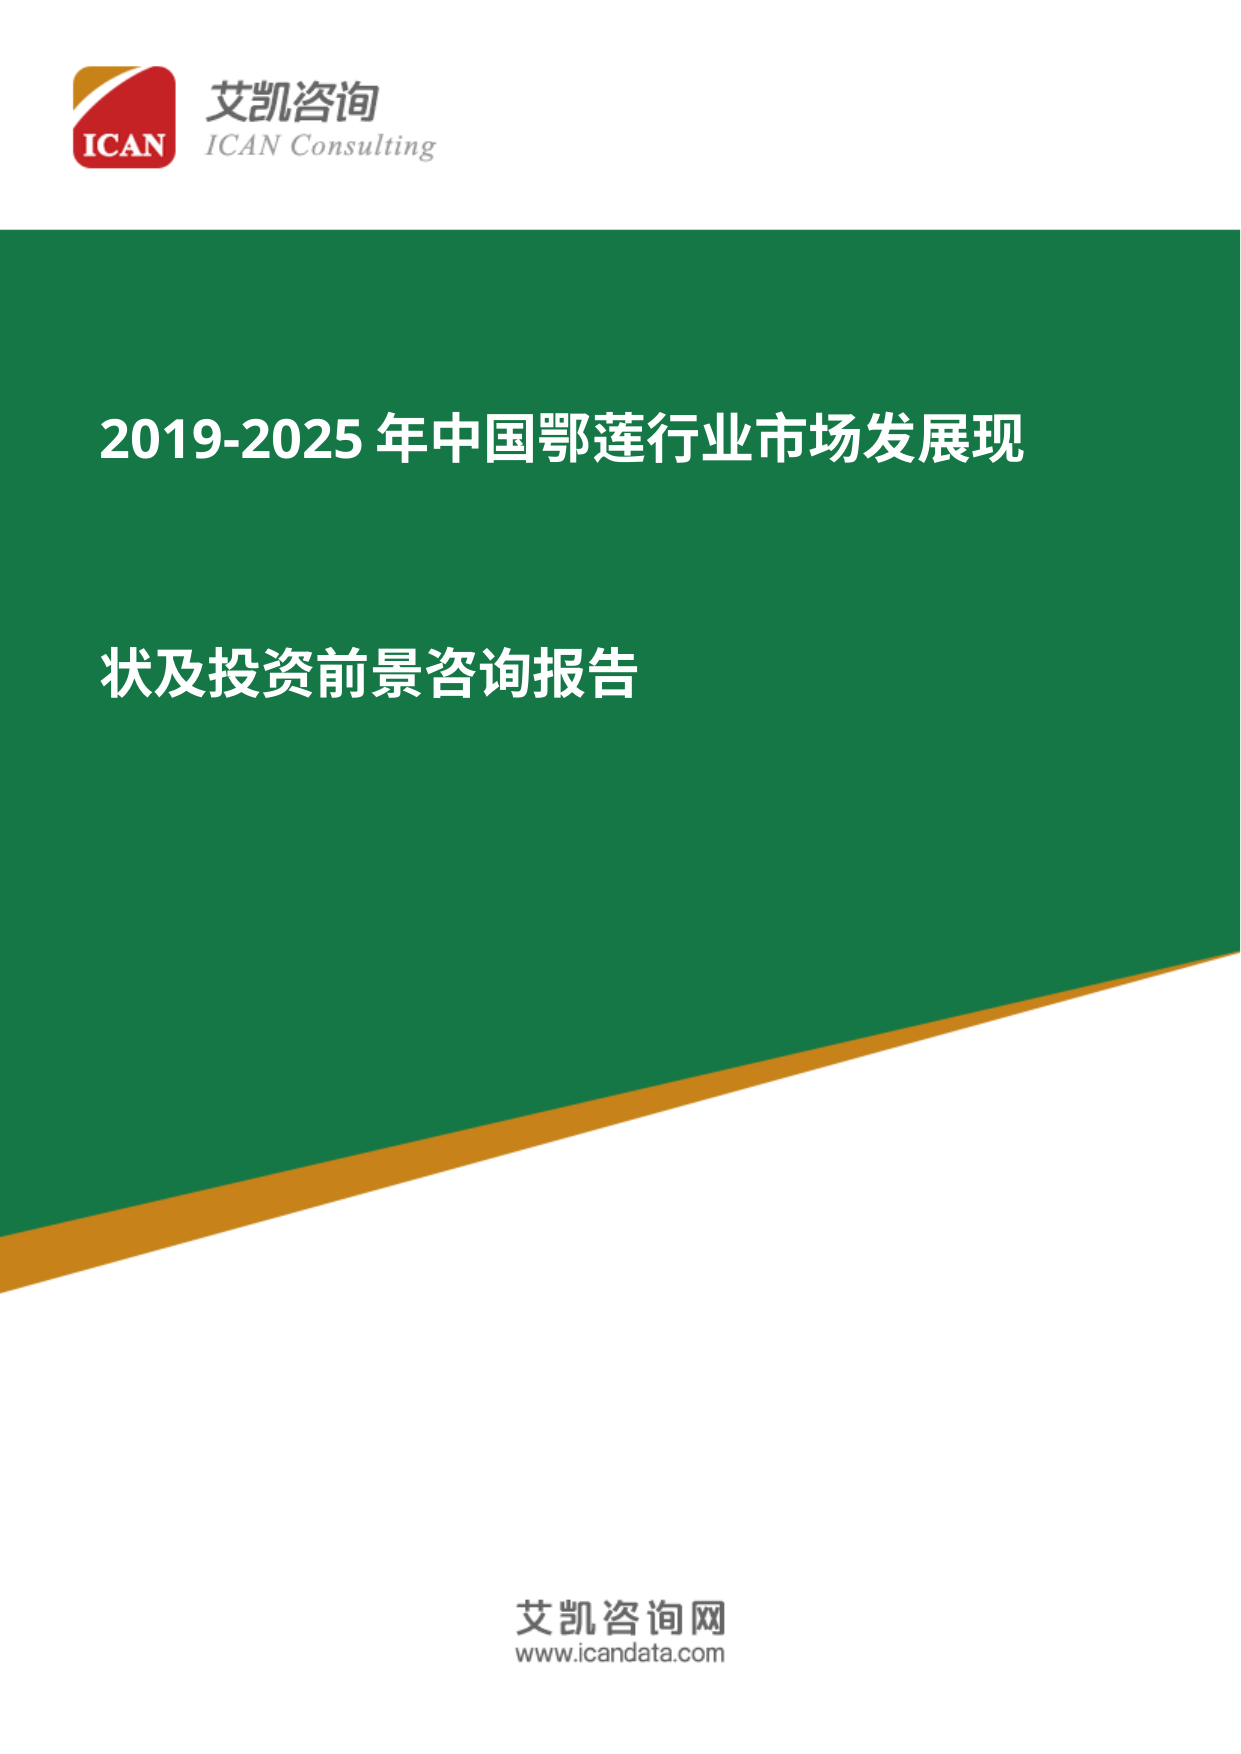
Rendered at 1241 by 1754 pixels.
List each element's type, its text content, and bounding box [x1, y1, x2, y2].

subtitle 2019-2025年中国鄂莲行业市场发展现状及投资前景咨询报告 [99, 386, 1053, 718]
picture [0, 5, 1241, 1754]
